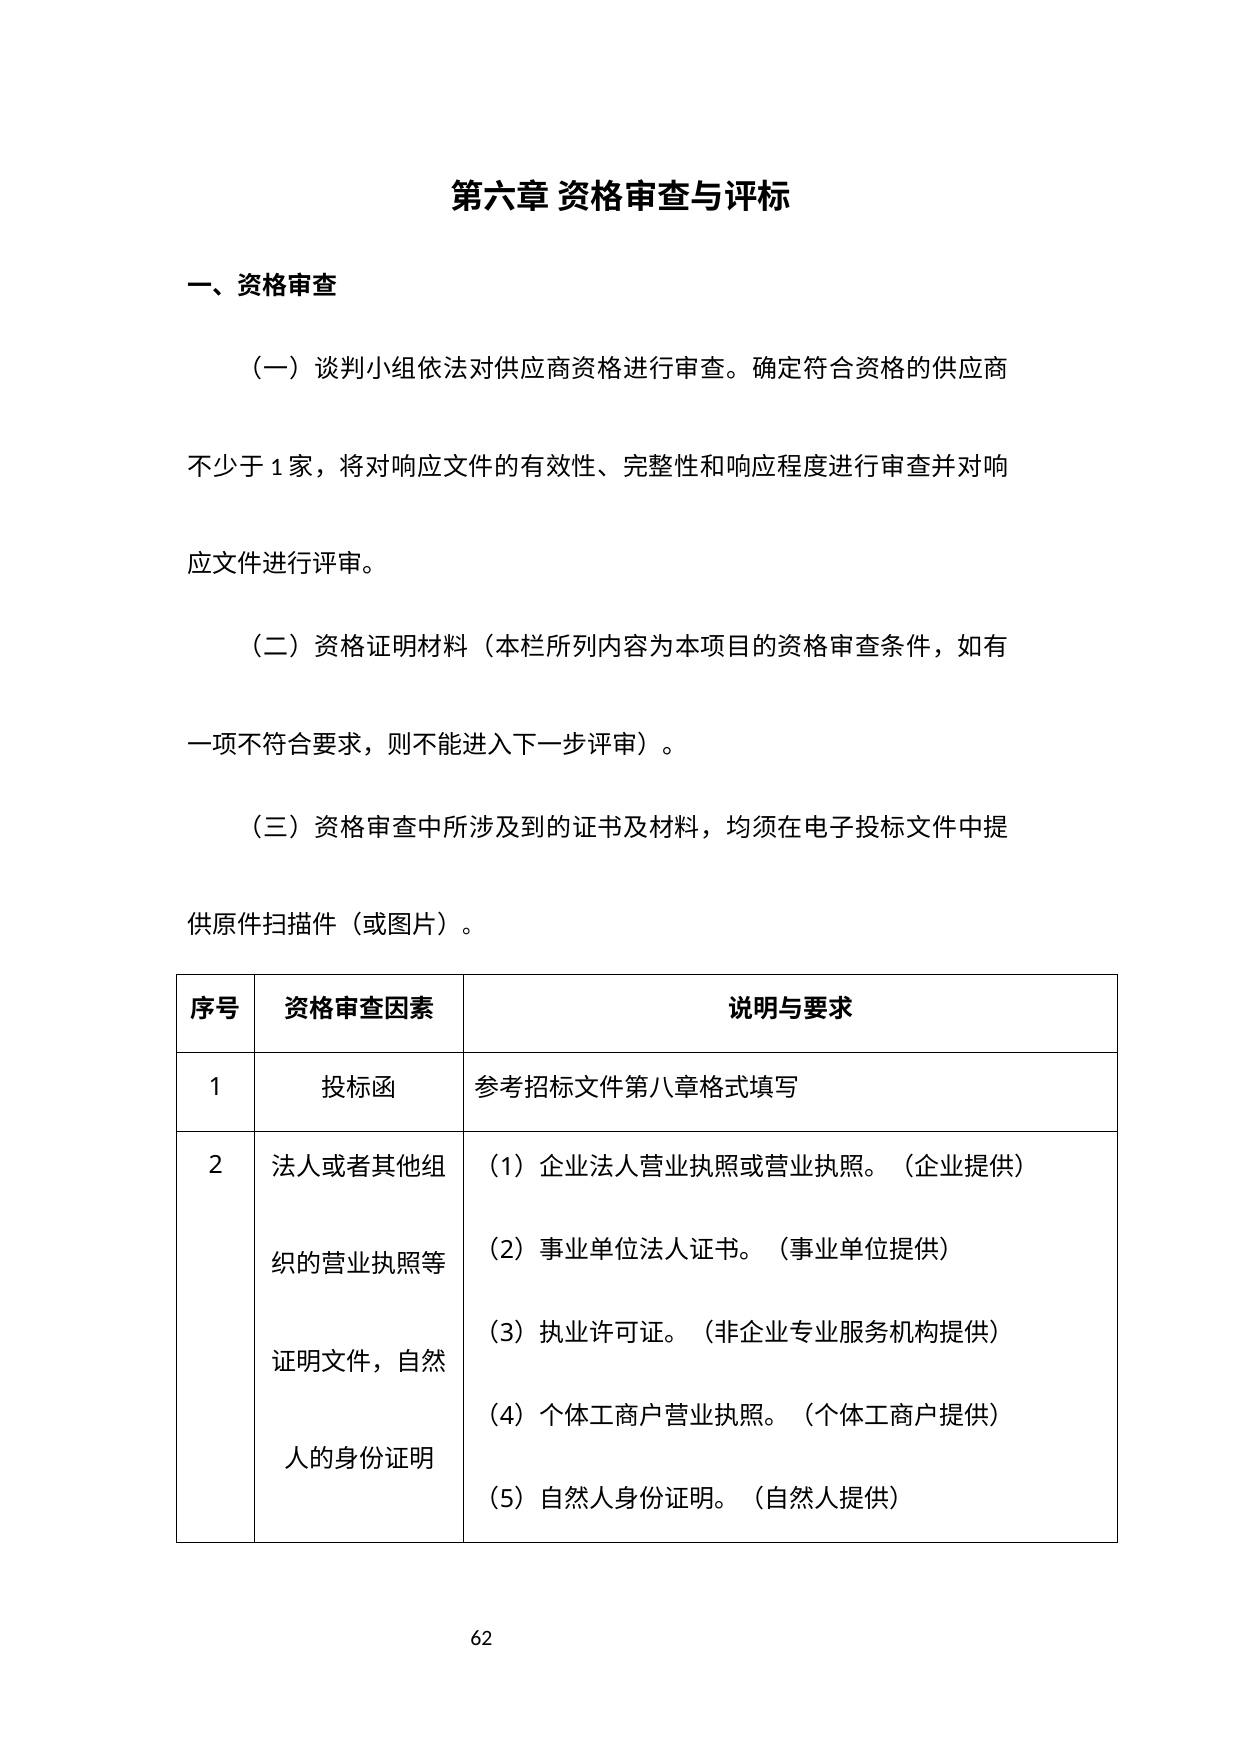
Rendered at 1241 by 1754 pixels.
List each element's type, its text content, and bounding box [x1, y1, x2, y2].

text （三）资格审查中所涉及到的证书及材料，均须在电子投标文件中提供原件扫描件（或图片）。 [187, 793, 1009, 955]
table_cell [255, 1132, 463, 1542]
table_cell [464, 1132, 1117, 1542]
table_cell 1 [177, 1053, 254, 1131]
table_cell 投标函 [255, 1053, 463, 1131]
table_cell 2 [177, 1132, 254, 1542]
table_cell 参考招标文件第八章格式填写 [464, 1053, 1117, 1131]
table_header 说明与要求 [464, 975, 1117, 1052]
table_header 资格审查因素 [255, 975, 463, 1052]
text 第六章 资格审查与评标 [187, 162, 1053, 227]
text （二）资格证明材料（本栏所列内容为本项目的资格审查条件，如有一项不符合要求，则不能进入下一步评审）。 [187, 612, 1009, 775]
text （一）谈判小组依法对供应商资格进行审查。确定符合资格的供应商不少于1家，将对响应文件的有效性、完整性和响应程度进行审查并对响应文件进行评审。 [187, 334, 1009, 594]
table_header 序号 [177, 975, 254, 1052]
text 一、资格审查 [187, 251, 1053, 316]
